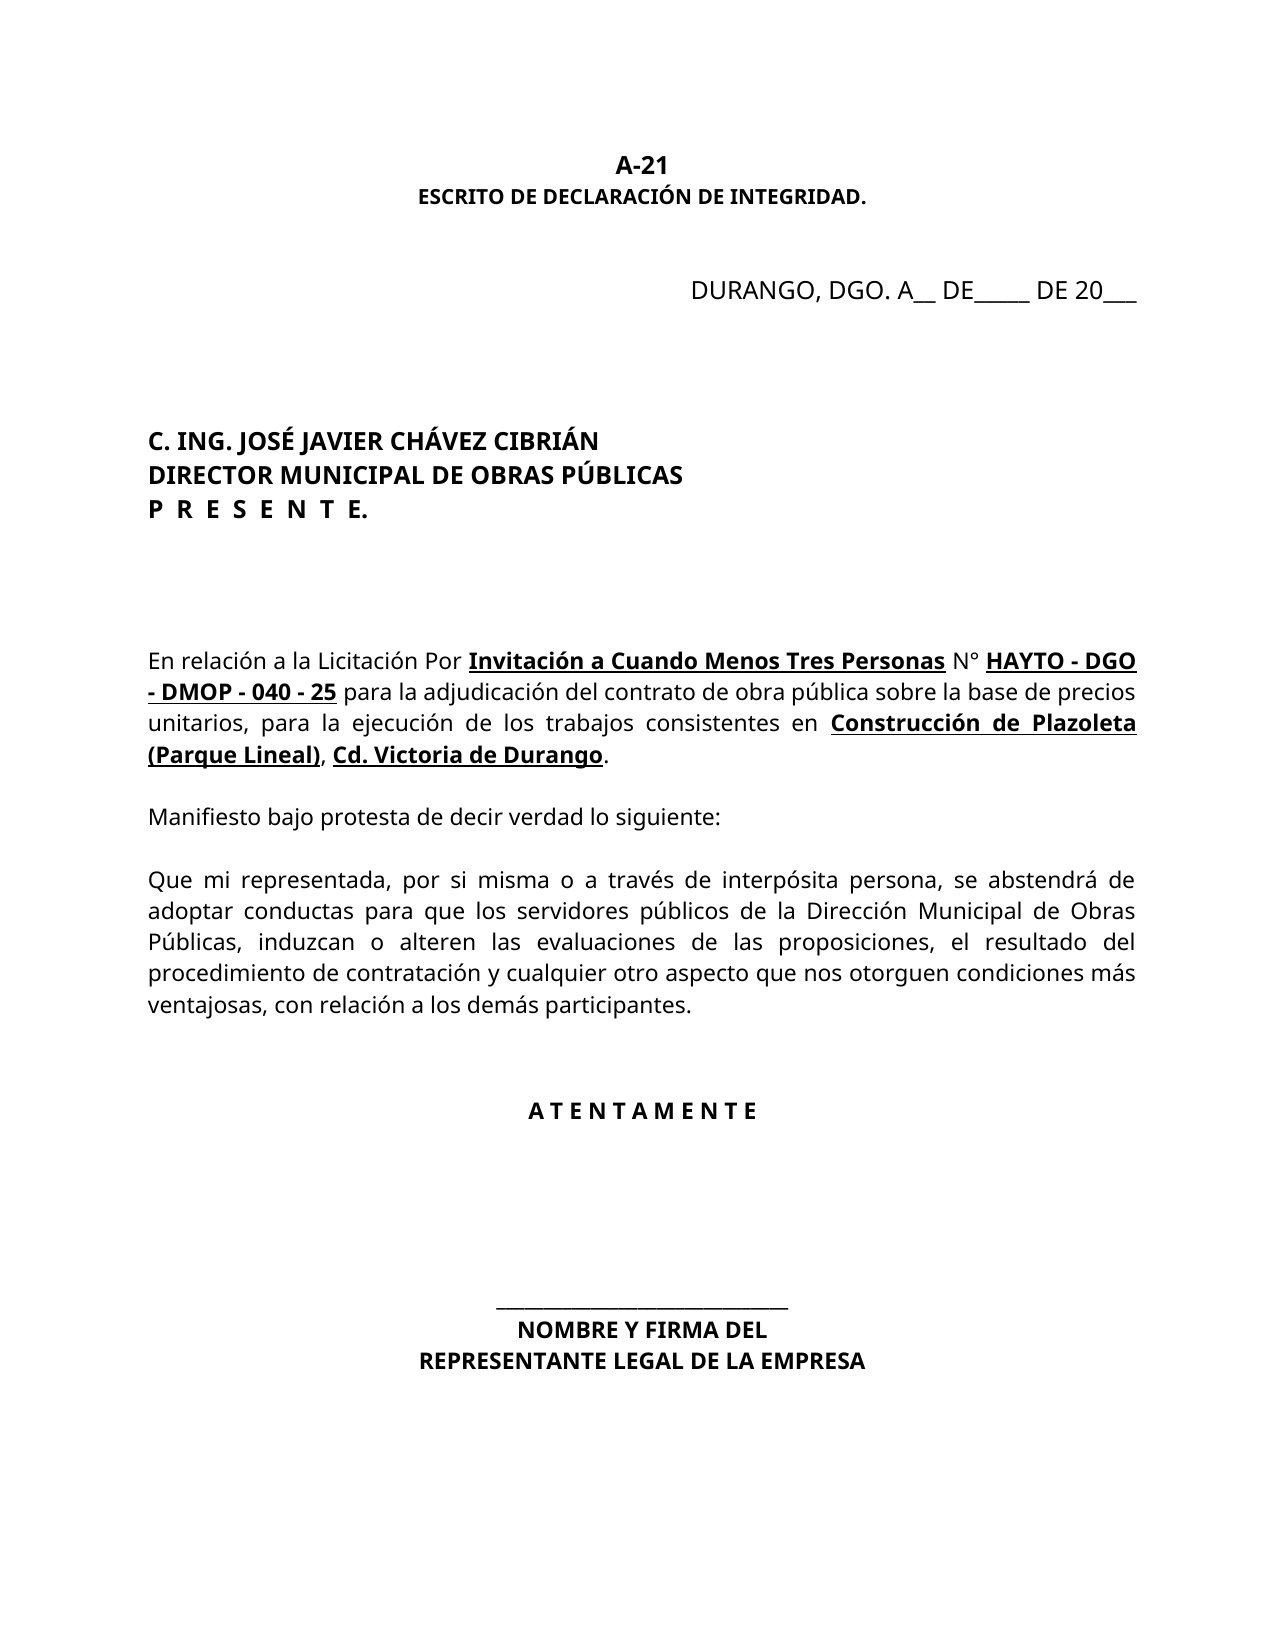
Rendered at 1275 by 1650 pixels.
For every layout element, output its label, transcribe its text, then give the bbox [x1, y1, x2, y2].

subtitle A-21 [148, 148, 1137, 182]
text A T E N T A M E N T E [148, 1095, 1137, 1126]
subtitle En relación a la Licitación Por Invitación a Cuando Menos Tres Personas N° HAYTO - DGO - DMOP - 040 - 25 para la adjudicación del contrato de obra pública sobre la base de precios unitarios, para la ejecución de los trabajos consistentes en Construcción de Plazoleta (Parque Lineal), Cd. Victoria de Durango. [148, 645, 1137, 770]
text DIRECTOR MUNICIPAL DE OBRAS PÚBLICAS [148, 457, 1137, 491]
text REPRESENTANTE LEGAL DE LA EMPRESA [148, 1345, 1137, 1376]
subtitle Que mi representada, por si misma o a través de interpósita persona, se abstendrá de adoptar conductas para que los servidores públicos de la Dirección Municipal de Obras Públicas, induzcan o alteren las evaluaciones de las proposiciones, el resultado del procedimiento de contratación y cualquier otro aspecto que nos otorguen condiciones más ventajosas, con relación a los demás participantes. [148, 864, 1137, 1020]
text NOMBRE Y FIRMA DEL [148, 1314, 1137, 1345]
text _______________________________ [148, 1282, 1137, 1314]
subtitle ESCRITO DE DECLARACIÓN DE INTEGRIDAD. [148, 182, 1137, 210]
text DURANGO, DGO. A__ DE_____ DE 20___ [148, 273, 1137, 307]
text C. ING. JOSÉ JAVIER CHÁVEZ CIBRIÁN [148, 423, 1137, 457]
text P R E S E N T E. [148, 491, 1137, 526]
subtitle Manifiesto bajo protesta de decir verdad lo siguiente: [148, 801, 1137, 832]
